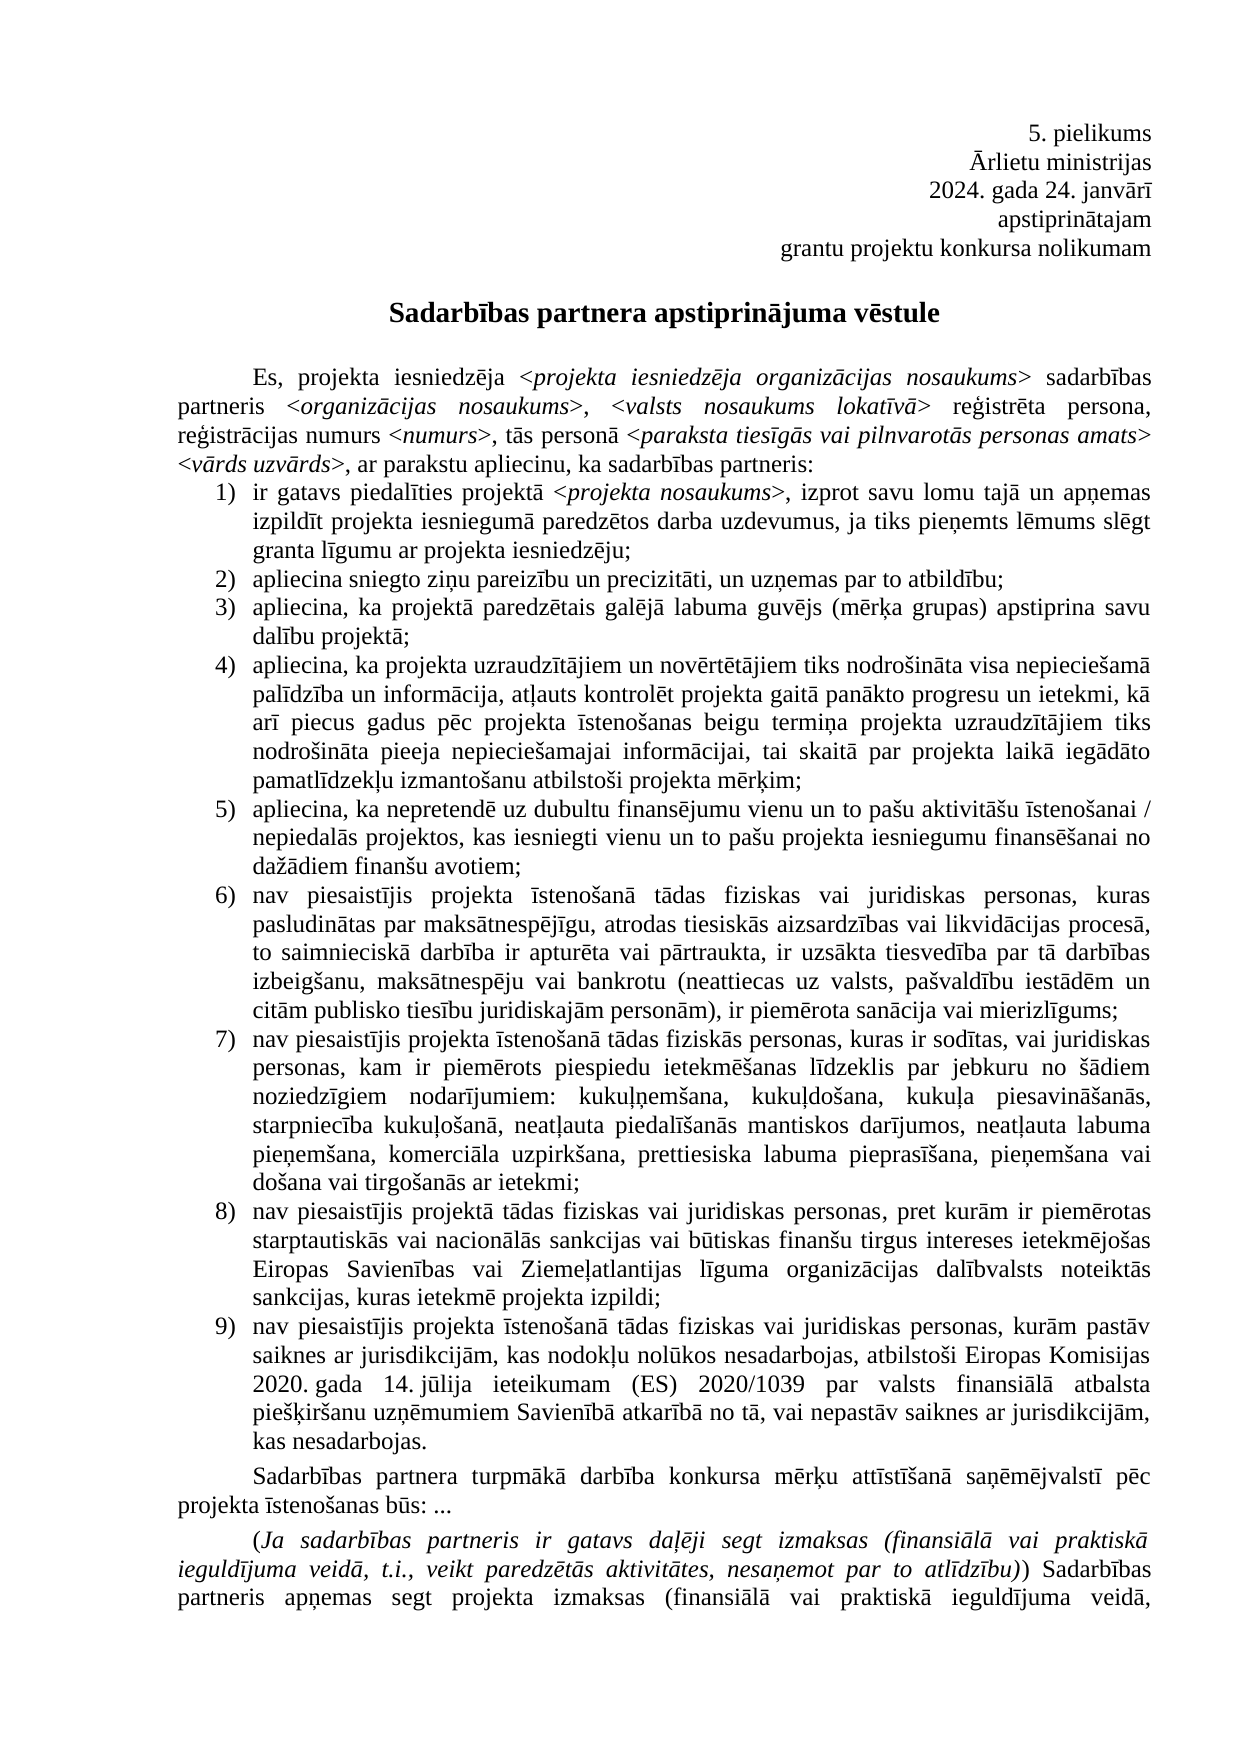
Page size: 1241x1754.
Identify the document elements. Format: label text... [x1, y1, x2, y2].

list ir gatavs piedalīties projektā <projekta nosaukums>, izprot savu lomu tajā un apņemas izpildīt projekta iesniegumā paredzētos darba uzdevumus, ja tiks pieņemts lēmums slēgt granta līgumu ar projekta iesniedzēju; [215, 477, 1152, 564]
subtitle Sadarbības partnera apstiprinājuma vēstule [177, 295, 1152, 329]
text Ārlietu ministrijas [177, 147, 1152, 176]
list nav piesaistījis projekta īstenošanā tādas fiziskas vai juridiskas personas, kuras pasludinātas par maksātnespējīgu, atrodas tiesiskās aizsardzības vai likvidācijas procesā, to saimnieciskā darbība ir apturēta vai pārtraukta, ir uzsākta tiesvedība par tā darbības izbeigšanu, maksātnespēju vai bankrotu (neattiecas uz valsts, pašvaldību iestādēm un citām publisko tiesību juridiskajām personām), ir piemērota sanācija vai mierizlīgums; [215, 880, 1152, 1024]
list nav piesaistījis projektā tādas fiziskas vai juridiskas personas, pret kurām ir piemērotas starptautiskās vai nacionālās sankcijas vai būtiskas finanšu tirgus intereses ietekmējošas Eiropas Savienības vai Ziemeļatlantijas līguma organizācijas dalībvalsts noteiktās sankcijas, kuras ietekmē projekta izpildi; [215, 1196, 1152, 1311]
text Sadarbības partnera turpmākā darbība konkursa mērķu attīstīšanā saņēmējvalstī pēc projekta īstenošanas būs: ... [177, 1461, 1152, 1519]
list nav piesaistījis projekta īstenošanā tādas fiziskās personas, kuras ir sodītas, vai juridiskas personas, kam ir piemērots piespiedu ietekmēšanas līdzeklis par jebkuru no šādiem noziedzīgiem nodarījumiem: kukuļņemšana, kukuļdošana, kukuļa piesavināšanās, starpniecība kukuļošanā, neatļauta piedalīšanās mantiskos darījumos, neatļauta labuma pieņemšana, komerciāla uzpirkšana, prettiesiska labuma pieprasīšana, pieņemšana vai došana vai tirgošanās ar ietekmi; [215, 1024, 1152, 1196]
text Es, projekta iesniedzēja <projekta iesniedzēja organizācijas nosaukums> sadarbības partneris <organizācijas nosaukums>, <valsts nosaukums lokatīvā> reģistrēta persona, reģistrācijas numurs <numurs>, tās personā <paraksta tiesīgās vai pilnvarotās personas amats> <vārds uzvārds>, ar parakstu apliecinu, ka sadarbības partneris: [177, 362, 1152, 477]
text 5. pielikums [177, 118, 1152, 147]
subtitle grantu projektu konkursa nolikumam [177, 233, 1152, 262]
text 2024. gada 24. janvārī [177, 176, 1152, 204]
list nav piesaistījis projekta īstenošanā tādas fiziskas vai juridiskas personas, kurām pastāv saiknes ar jurisdikcijām, kas nodokļu nolūkos nesadarbojas, atbilstoši Eiropas Komisijas 2020. gada 14. jūlija ieteikumam (ES) 2020/1039 par valsts finansiālā atbalsta piešķiršanu uzņēmumiem Savienībā atkarībā no tā, vai nepastāv saiknes ar jurisdikcijām, kas nesadarbojas. [215, 1311, 1152, 1455]
list apliecina sniegto ziņu pareizību un precizitāti, un uzņemas par to atbildību; [215, 564, 1152, 592]
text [177, 1525, 1152, 1611]
text apstiprinātajam [177, 204, 1152, 233]
list apliecina, ka projektā paredzētais galējā labuma guvējs (mērķa grupas) apstiprina savu dalību projektā; [215, 592, 1152, 650]
list apliecina, ka nepretendē uz dubultu finansējumu vienu un to pašu aktivitāšu īstenošanai / nepiedalās projektos, kas iesniegti vienu un to pašu projekta iesniegumu finansēšanai no dažādiem finanšu avotiem; [215, 794, 1152, 880]
list apliecina, ka projekta uzraudzītājiem un novērtētājiem tiks nodrošināta visa nepieciešamā palīdzība un informācija, atļauts kontrolēt projekta gaitā panākto progresu un ietekmi, kā arī piecus gadus pēc projekta īstenošanas beigu termiņa projekta uzraudzītājiem tiks nodrošināta pieeja nepieciešamajai informācijai, tai skaitā par projekta laikā iegādāto pamatlīdzekļu izmantošanu atbilstoši projekta mērķim; [215, 650, 1152, 794]
